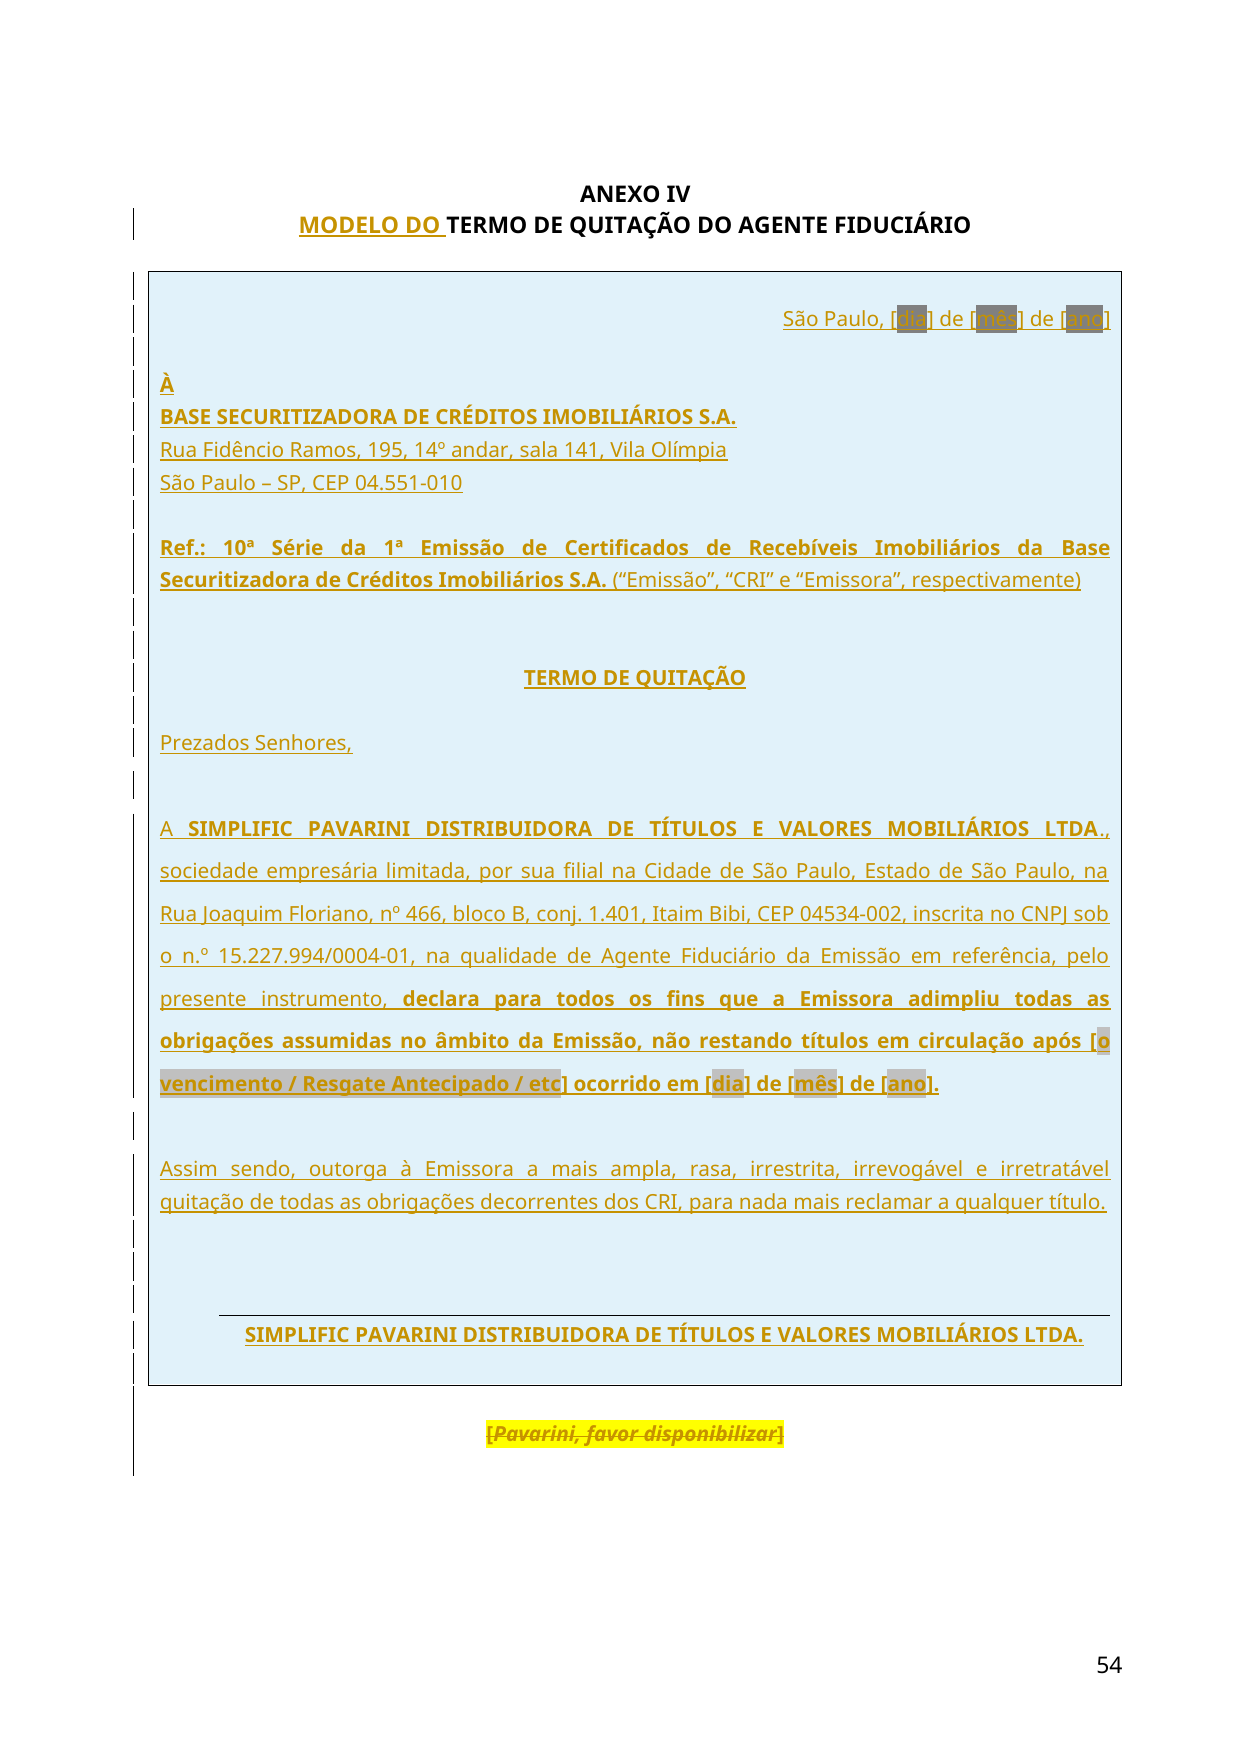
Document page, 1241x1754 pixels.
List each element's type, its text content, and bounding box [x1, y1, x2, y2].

text TERMO DE QUITAÇÃO DO AGENTE FIDUCIÁRIO [148, 208, 1122, 240]
text ANEXO IV [148, 177, 1122, 208]
